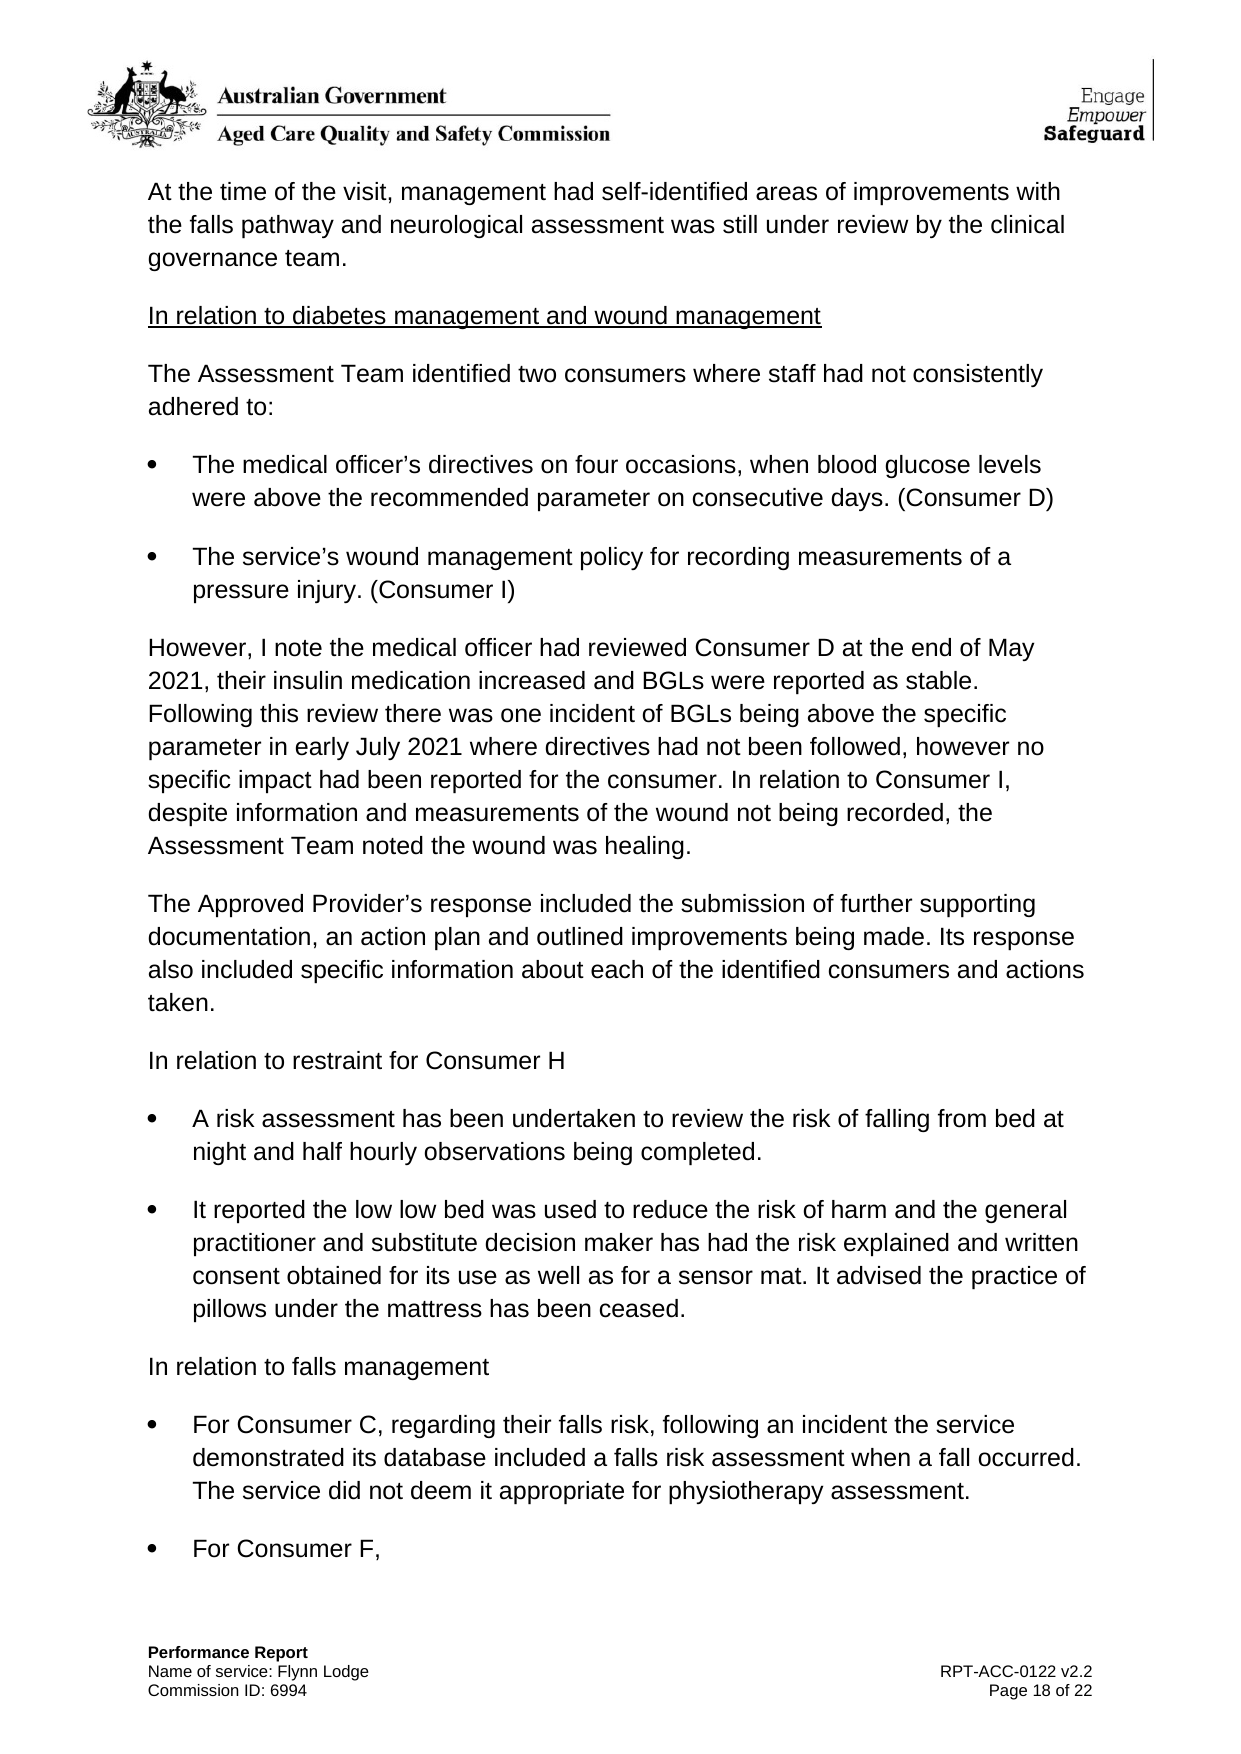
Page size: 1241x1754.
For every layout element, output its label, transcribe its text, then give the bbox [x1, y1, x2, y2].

text In relation to diabetes management and wound management [148, 301, 1092, 330]
picture [1, 0, 1241, 169]
text However, I note the medical officer had reviewed Consumer D at the end of May 2021, their insulin medication increased and BGLs were reported as stable. Following this review there was one incident of BGLs being above the specific parameter in early July 2021 where directives had not been followed, however no specific impact had been reported for the consumer. In relation to Consumer I, despite information and measurements of the wound not being recorded, the Assessment Team noted the wound was healing. [148, 633, 1092, 859]
list For Consumer C, regarding their falls risk, following an incident the service demonstrated its database included a falls risk assessment when a fall occurred. The service did not deem it appropriate for physiotherapy assessment. [148, 1410, 1092, 1505]
text At the time of the visit, management had self-identified areas of improvements with the falls pathway and neurological assessment was still under review by the clinical governance team. [148, 177, 1092, 272]
list It reported the low low bed was used to reduce the risk of harm and the general practitioner and substitute decision maker has had the risk explained and written consent obtained for its use as well as for a sensor mat. It advised the practice of pillows under the mattress has been ceased. [148, 1195, 1092, 1323]
text The Approved Provider’s response included the submission of further supporting documentation, an action plan and outlined improvements being made. Its response also included specific information about each of the identified consumers and actions taken. [148, 889, 1092, 1017]
list For Consumer F, [148, 1534, 1092, 1563]
list The service’s wound management policy for recording measurements of a pressure injury. (Consumer I) [148, 541, 1092, 603]
list A risk assessment has been undertaken to review the risk of falling from bed at night and half hourly observations being completed. [148, 1104, 1092, 1166]
text In relation to falls management [148, 1352, 1092, 1381]
text The Assessment Team identified two consumers where staff had not consistently adhered to: [148, 359, 1092, 421]
list The medical officer’s directives on four occasions, when blood glucose levels were above the recommended parameter on consecutive days. (Consumer D) [148, 450, 1092, 512]
text In relation to restraint for Consumer H [148, 1046, 1092, 1074]
